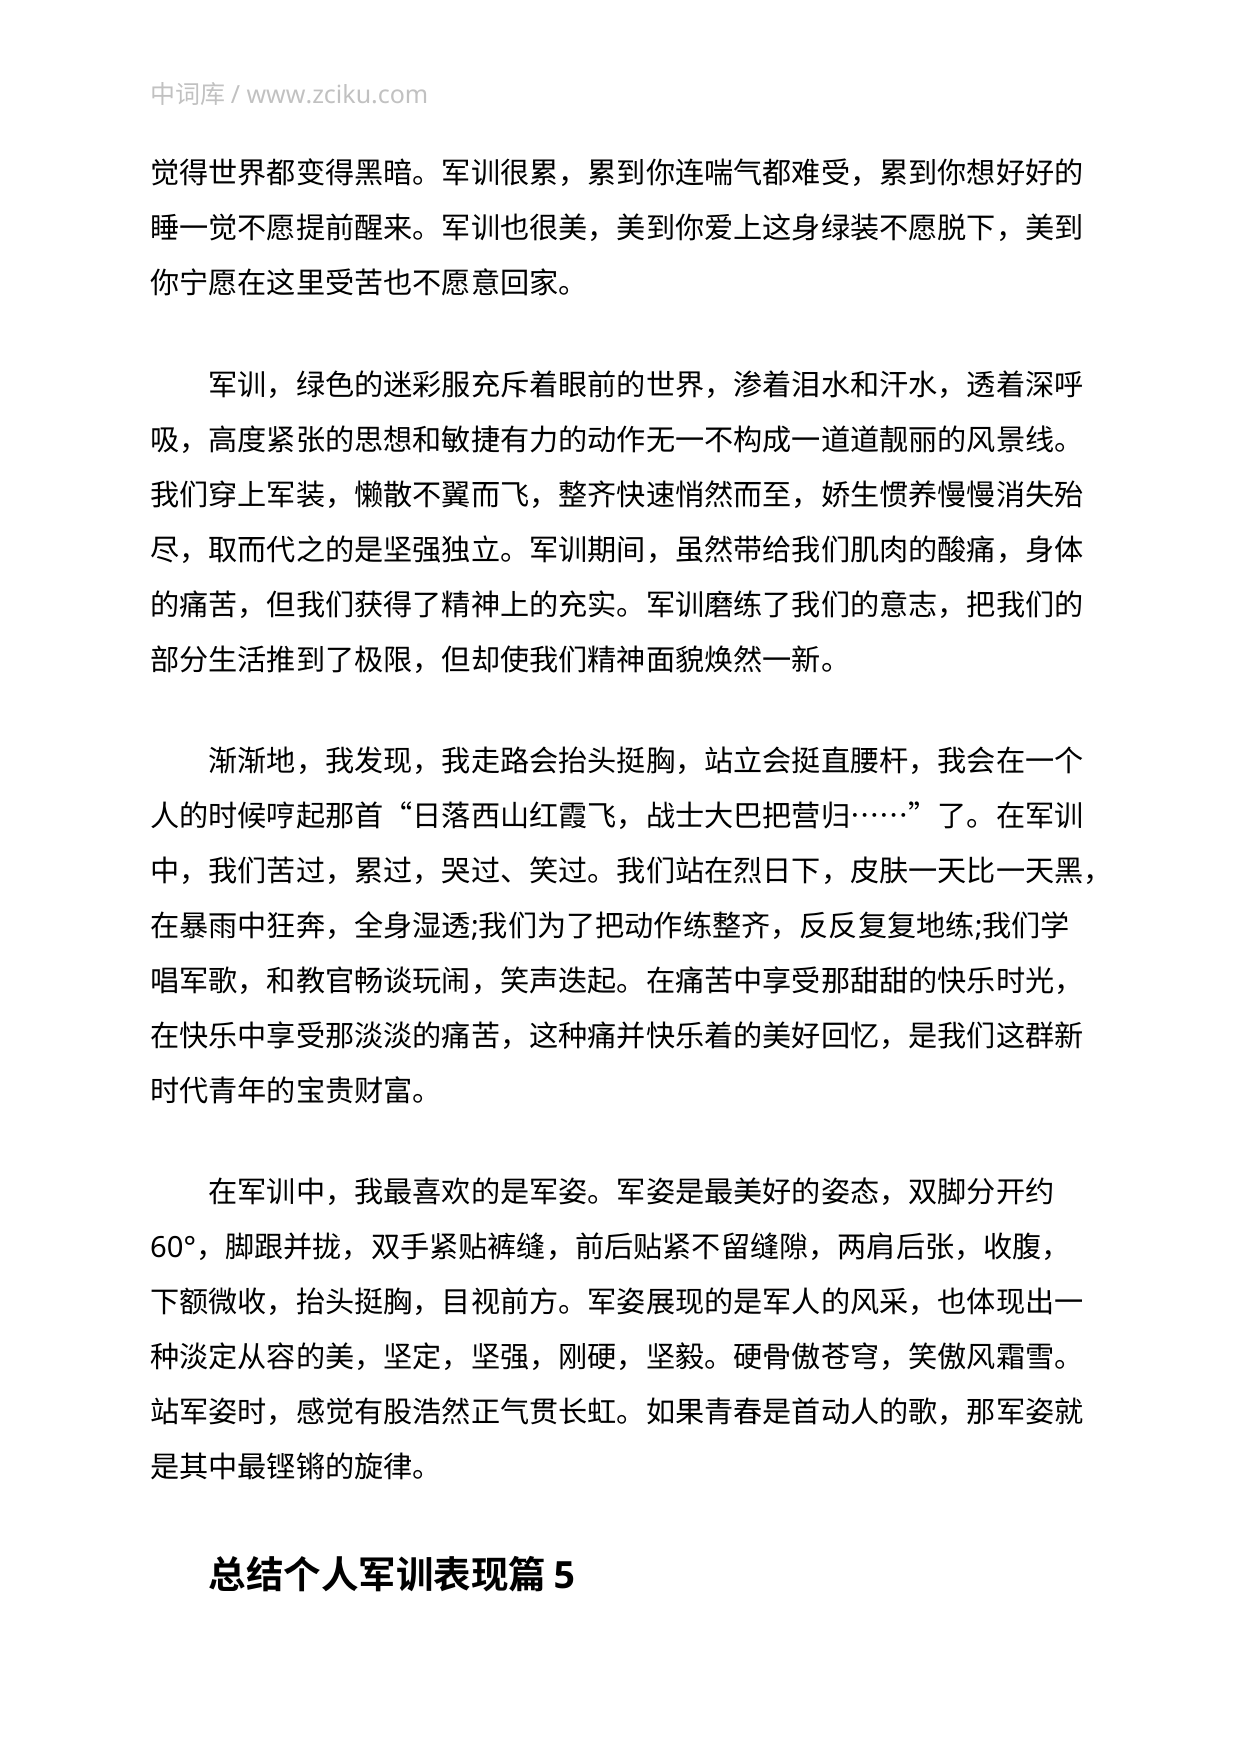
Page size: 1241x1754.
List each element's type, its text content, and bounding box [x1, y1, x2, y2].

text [150, 150, 1090, 302]
text 军训，绿色的迷彩服充斥着眼前的世界，渗着泪水和汗水，透着深呼吸，高度紧张的思想和敏捷有力的动作无一不构成一道道靓丽的风景线。我们穿上军装，懒散不翼而飞，整齐快速悄然而至，娇生惯养慢慢消失殆尽，取而代之的是坚强独立。军训期间，虽然带给我们肌肉的酸痛，身体的痛苦，但我们获得了精神上的充实。军训磨练了我们的意志，把我们的部分生活推到了极限，但却使我们精神面貌焕然一新。 [150, 362, 1090, 678]
text 总结个人军训表现篇5 [150, 1545, 1090, 1600]
text 在军训中，我最喜欢的是军姿。军姿是最美好的姿态，双脚分开约60°，脚跟并拢，双手紧贴裤缝，前后贴紧不留缝隙，两肩后张，收腹，下额微收，抬头挺胸，目视前方。军姿展现的是军人的风采，也体现出一种淡定从容的美，坚定，坚强，刚硬，坚毅。硬骨傲苍穹，笑傲风霜雪。站军姿时，感觉有股浩然正气贯长虹。如果青春是首动人的歌，那军姿就是其中最铿锵的旋律。 [150, 1169, 1090, 1486]
text 渐渐地，我发现，我走路会抬头挺胸，站立会挺直腰杆，我会在一个人的时候哼起那首“日落西山红霞飞，战士大巴把营归……”了。在军训中，我们苦过，累过，哭过、笑过。我们站在烈日下，皮肤一天比一天黑，在暴雨中狂奔，全身湿透;我们为了把动作练整齐，反反复复地练;我们学唱军歌，和教官畅谈玩闹，笑声迭起。在痛苦中享受那甜甜的快乐时光，在快乐中享受那淡淡的痛苦，这种痛并快乐着的美好回忆，是我们这群新时代青年的宝贵财富。 [150, 738, 1090, 1109]
